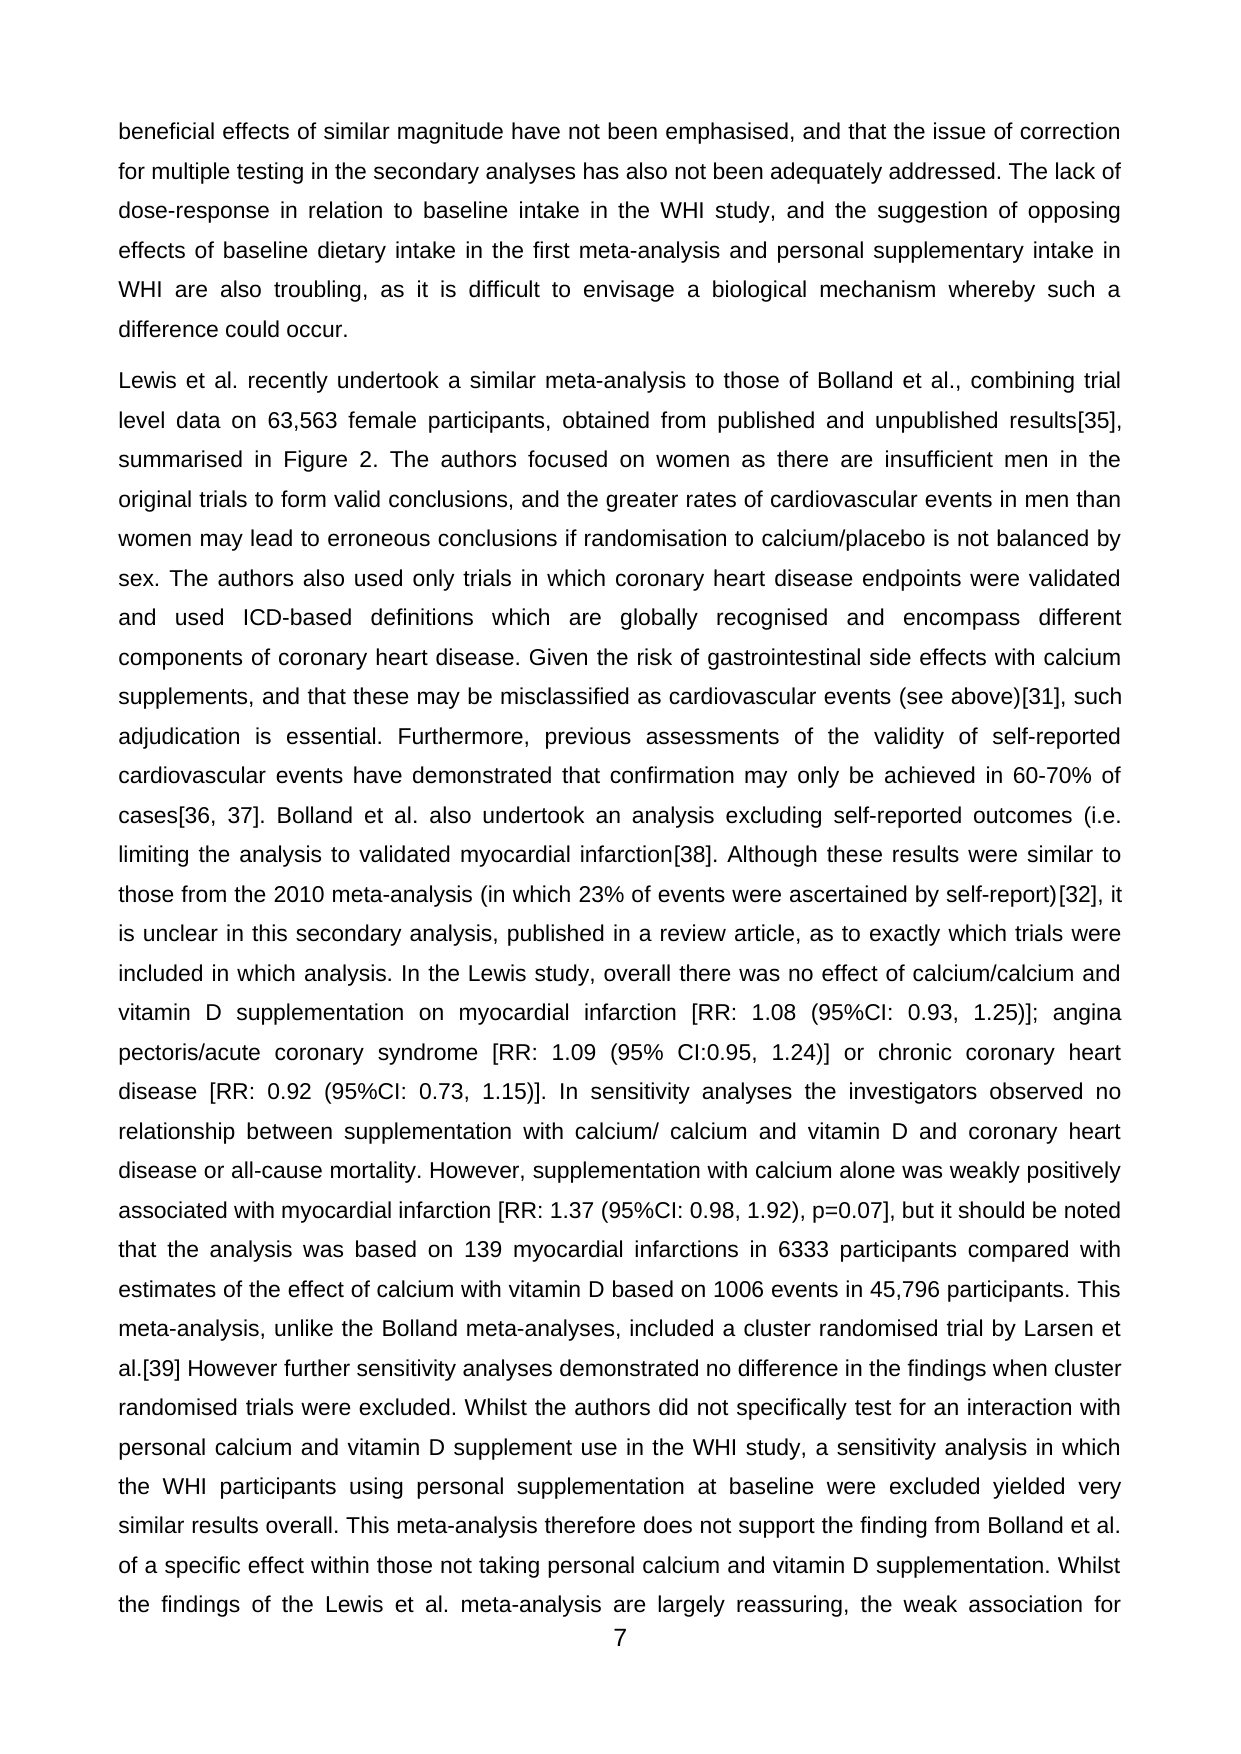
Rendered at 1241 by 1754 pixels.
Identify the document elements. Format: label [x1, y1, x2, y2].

text [118, 118, 1122, 342]
text [118, 367, 1122, 1618]
